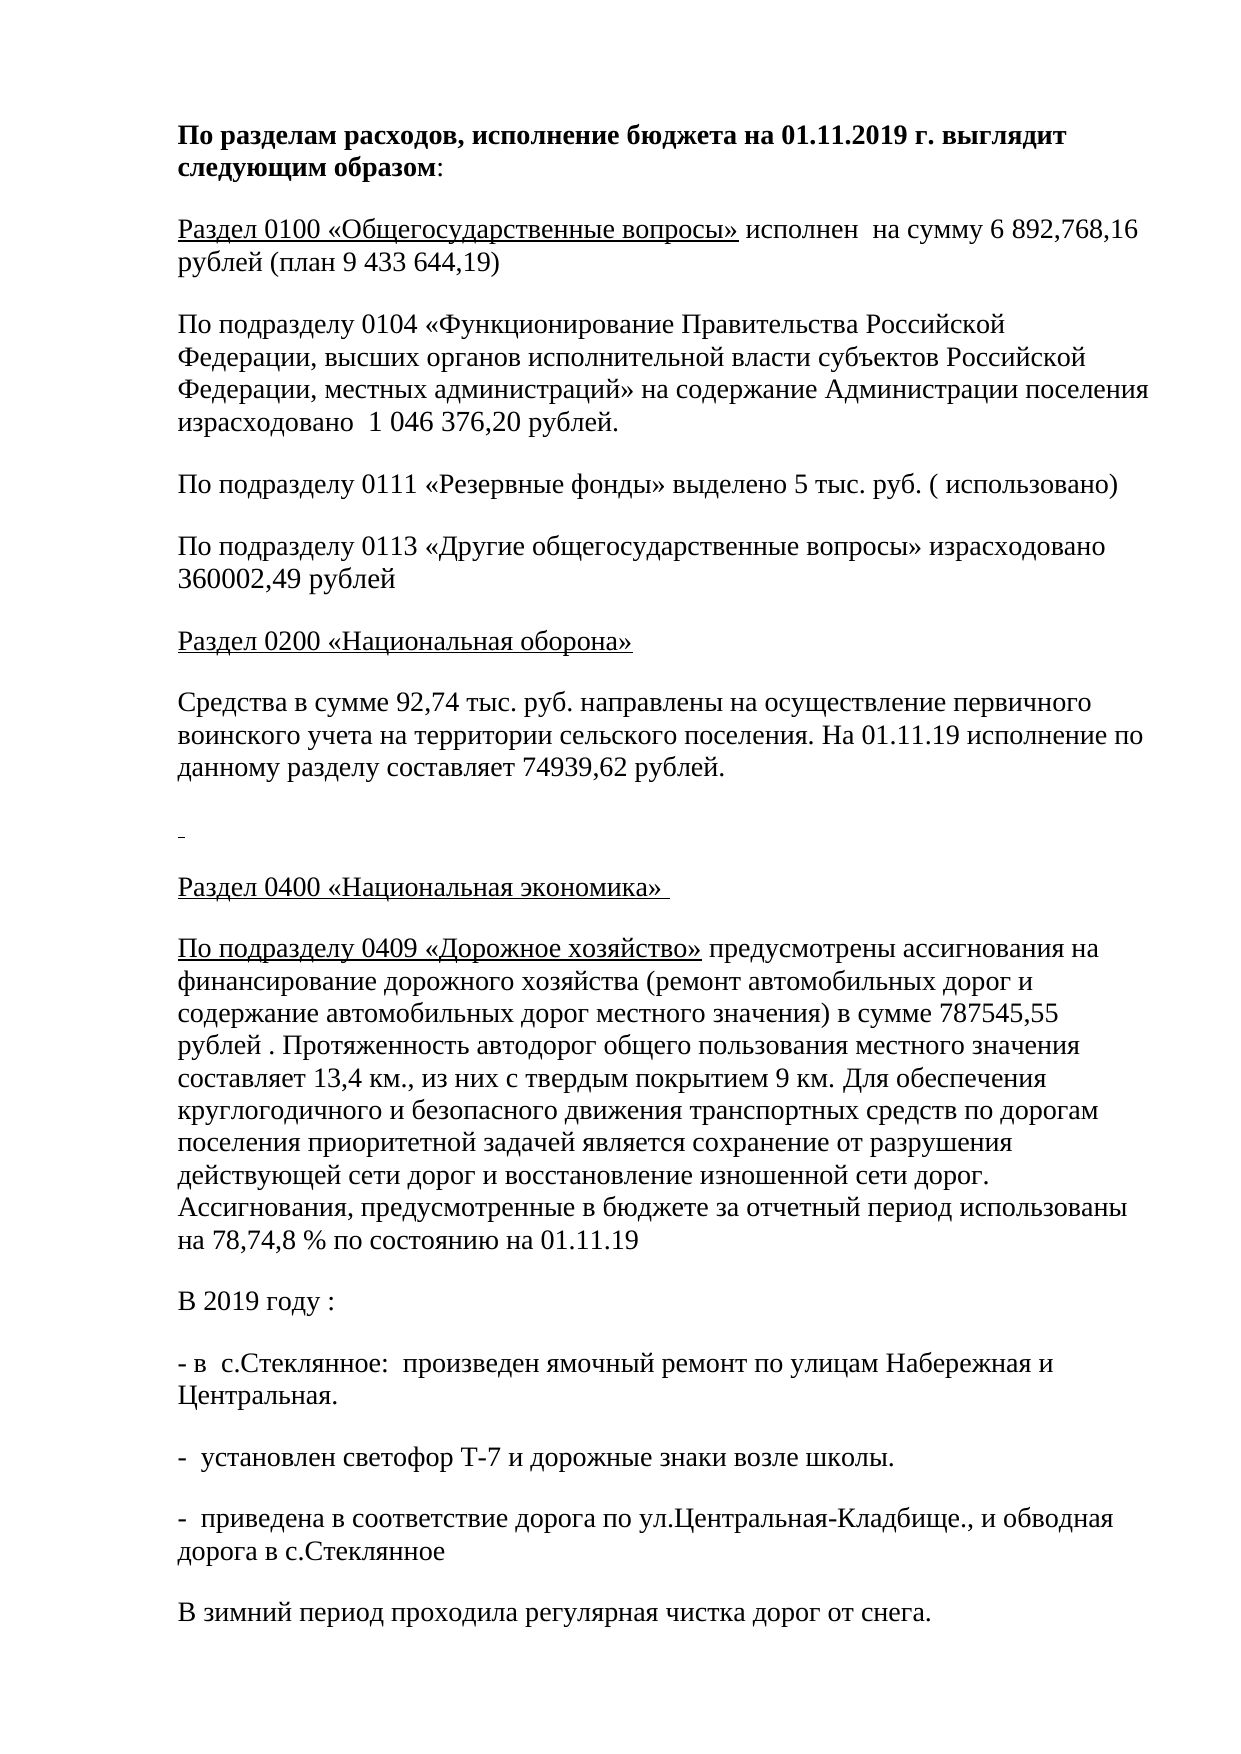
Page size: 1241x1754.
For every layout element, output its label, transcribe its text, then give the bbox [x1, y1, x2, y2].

text По подразделу 0111 «Резервные фонды» выделено 5 тыс. руб. ( использовано) [177, 467, 1152, 499]
text По подразделу 0104 «Функционирование Правительства Российской Федерации, высших органов исполнительной власти субъектов Российской Федерации, местных администраций» на содержание Администрации поселения израсходовано 1 046 376,20 рублей. [177, 307, 1152, 438]
text Средства в сумме 92,74 тыс. руб. направлены на осуществление первичного воинского учета на территории сельского поселения. На 01.11.19 исполнение по данному разделу составляет 74939,62 рублей. [177, 685, 1152, 782]
text Раздел 0200 «Национальная оборона» [177, 624, 1152, 656]
text Раздел 0400 «Национальная экономика» [177, 869, 1152, 902]
text - установлен светофор Т-7 и дорожные знаки возле школы. [177, 1440, 1152, 1472]
text По разделам расходов, исполнение бюджета на 01.11.2019 г. выглядит следующим образом: [177, 118, 1152, 183]
text В зимний период проходила регулярная чистка дорог от снега. [177, 1595, 1152, 1628]
text Раздел 0100 «Общегосударственные вопросы» исполнен на сумму 6 892,768,16 рублей (план 9 433 644,19) [177, 212, 1152, 278]
text В 2019 году : [177, 1284, 1152, 1317]
text По подразделу 0113 «Другие общегосударственные вопросы» израсходовано 360002,49 рублей [177, 529, 1152, 594]
text - в с.Стеклянное: произведен ямочный ремонт по улицам Набережная и Центральная. [177, 1346, 1152, 1411]
text - приведена в соответствие дорога по ул.Центральная-Кладбище., и обводная дорога в с.Стеклянное [177, 1501, 1152, 1566]
text По подразделу 0409 «Дорожное хозяйство» предусмотрены ассигнования на финансирование дорожного хозяйства (ремонт автомобильных дорог и содержание автомобильных дорог местного значения) в сумме 787545,55 рублей . Протяженность автодорог общего пользования местного значения составляет 13,4 км., из них с твердым покрытием 9 км. Для обеспечения круглогодичного и безопасного движения транспортных средств по дорогам поселения приоритетной задачей является сохранение от разрушения действующей сети дорог и восстановление изношенной сети дорог. Ассигнования, предусмотренные в бюджете за отчетный период использованы на 78,74,8 % по состоянию на 01.11.19 [177, 931, 1152, 1255]
